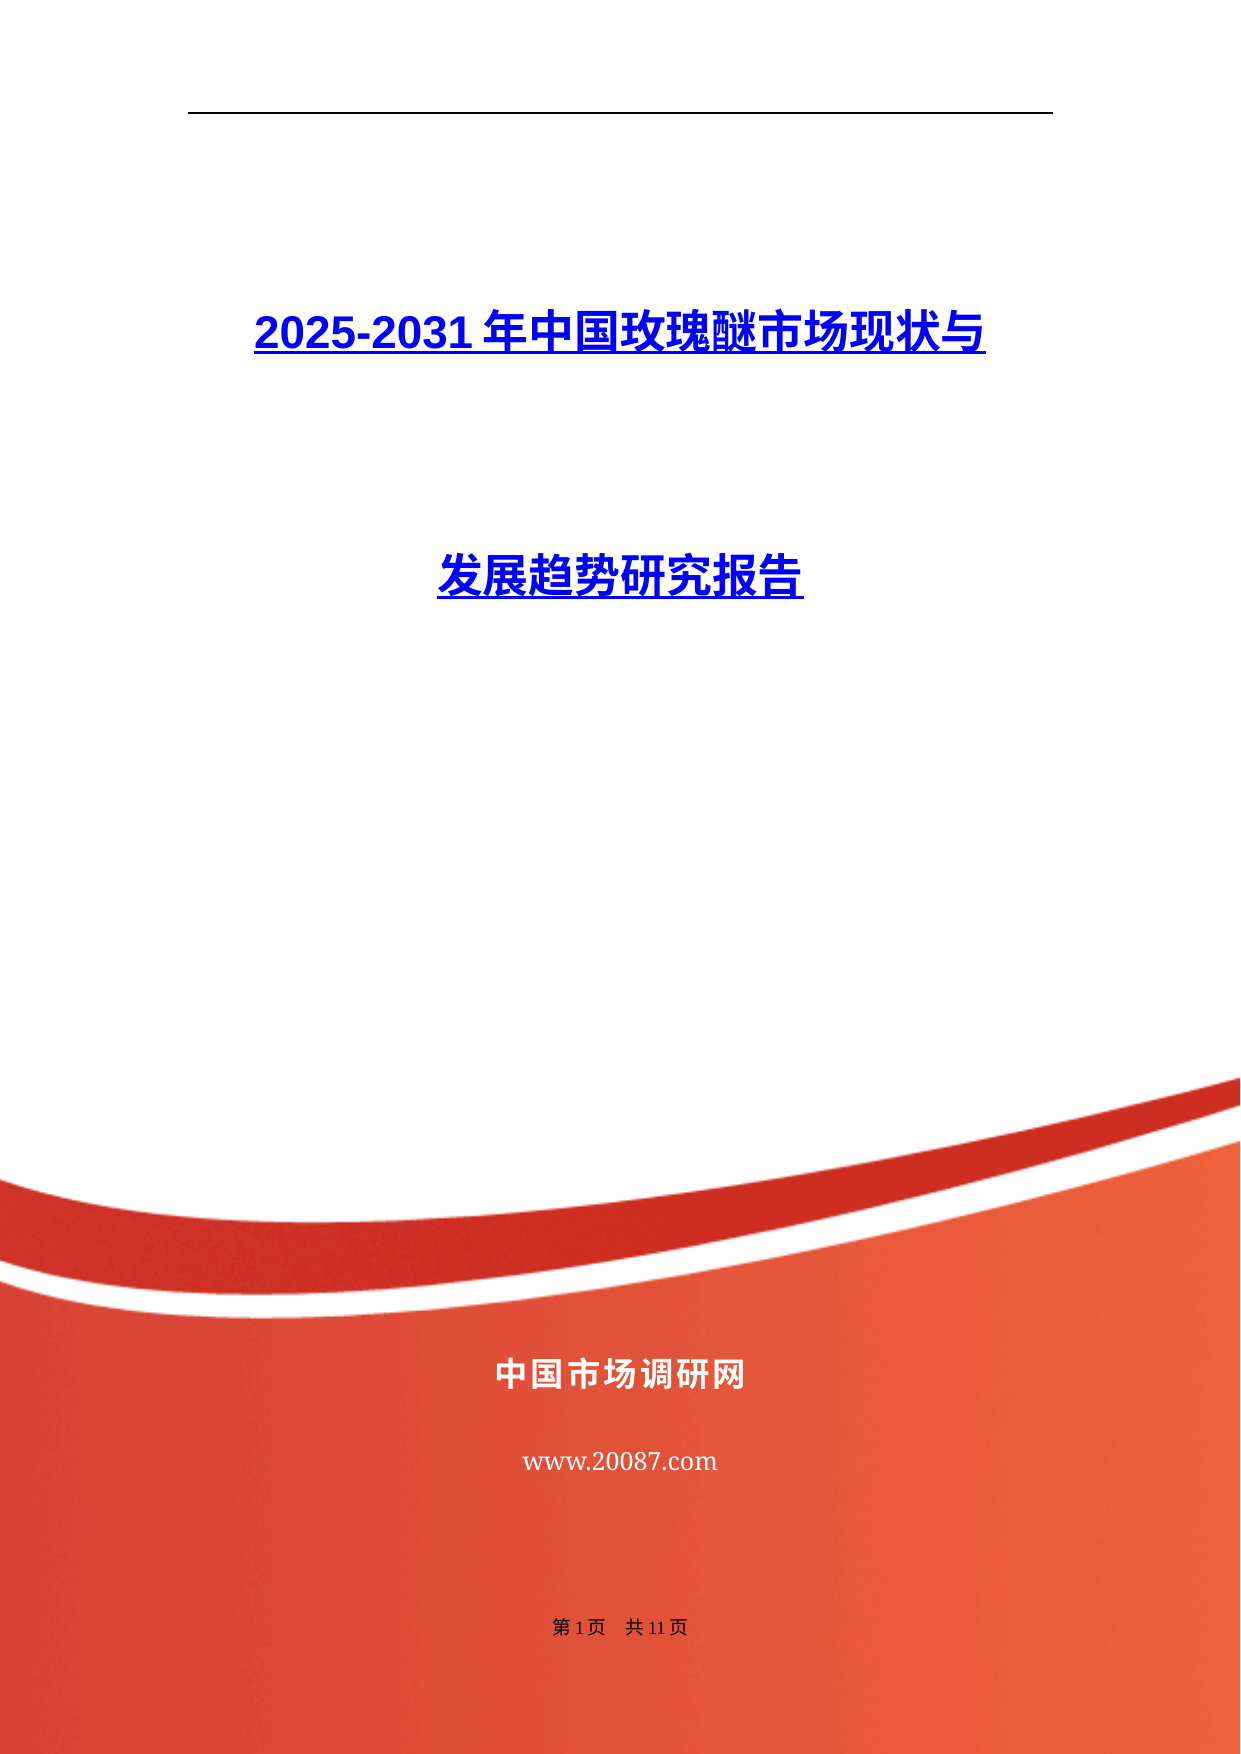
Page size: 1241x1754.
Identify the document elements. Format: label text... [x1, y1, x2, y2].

subtitle 中国市场调研网 [187, 1339, 1053, 1404]
text www.20087.com [187, 1428, 1053, 1493]
table_header 2025-2031年中国玫瑰醚市场现状与发展趋势研究报告 [188, 207, 1053, 773]
picture [0, 1006, 1241, 1754]
